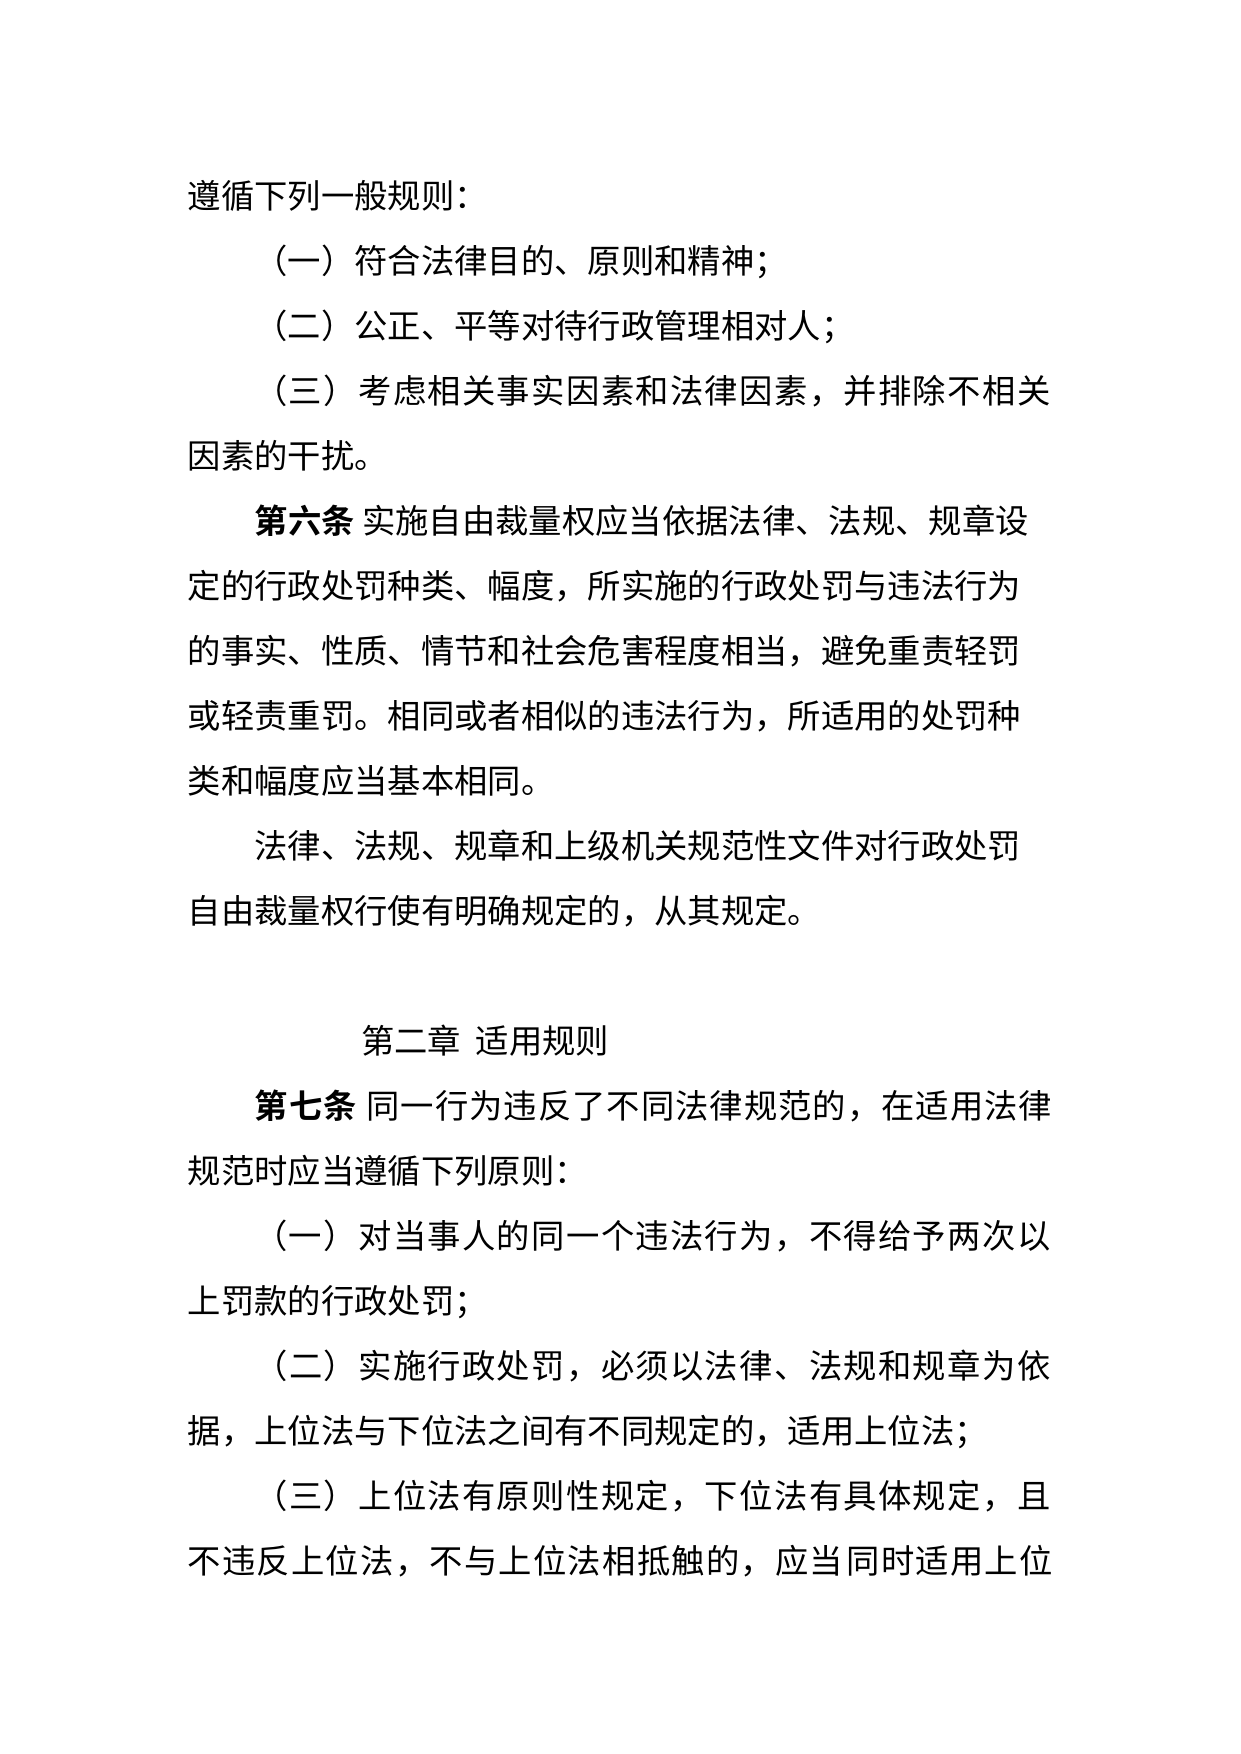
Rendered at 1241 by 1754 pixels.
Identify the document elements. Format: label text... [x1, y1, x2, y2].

text 法律、法规、规章和上级机关规范性文件对行政处罚自由裁量权行使有明确规定的，从其规定。 [187, 812, 1053, 942]
text 第六条 实施自由裁量权应当依据法律、法规、规章设定的行政处罚种类、幅度，所实施的行政处罚与违法行为的事实、性质、情节和社会危害程度相当，避免重责轻罚或轻责重罚。相同或者相似的违法行为，所适用的处罚种类和幅度应当基本相同。 [187, 487, 1053, 812]
text （二）公正、平等对待行政管理相对人； [187, 292, 1053, 357]
text （一）符合法律目的、原则和精神； [187, 227, 1053, 292]
text 第七条 同一行为违反了不同法律规范的，在适用法律规范时应当遵循下列原则： [187, 1072, 1053, 1202]
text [187, 1462, 1053, 1592]
text 第二章 适用规则 [187, 942, 1053, 1072]
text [187, 162, 1053, 227]
text （一）对当事人的同一个违法行为，不得给予两次以上罚款的行政处罚； [187, 1202, 1053, 1332]
text （二）实施行政处罚，必须以法律、法规和规章为依据，上位法与下位法之间有不同规定的，适用上位法； [187, 1332, 1053, 1462]
text （三）考虑相关事实因素和法律因素，并排除不相关因素的干扰。 [187, 357, 1053, 487]
